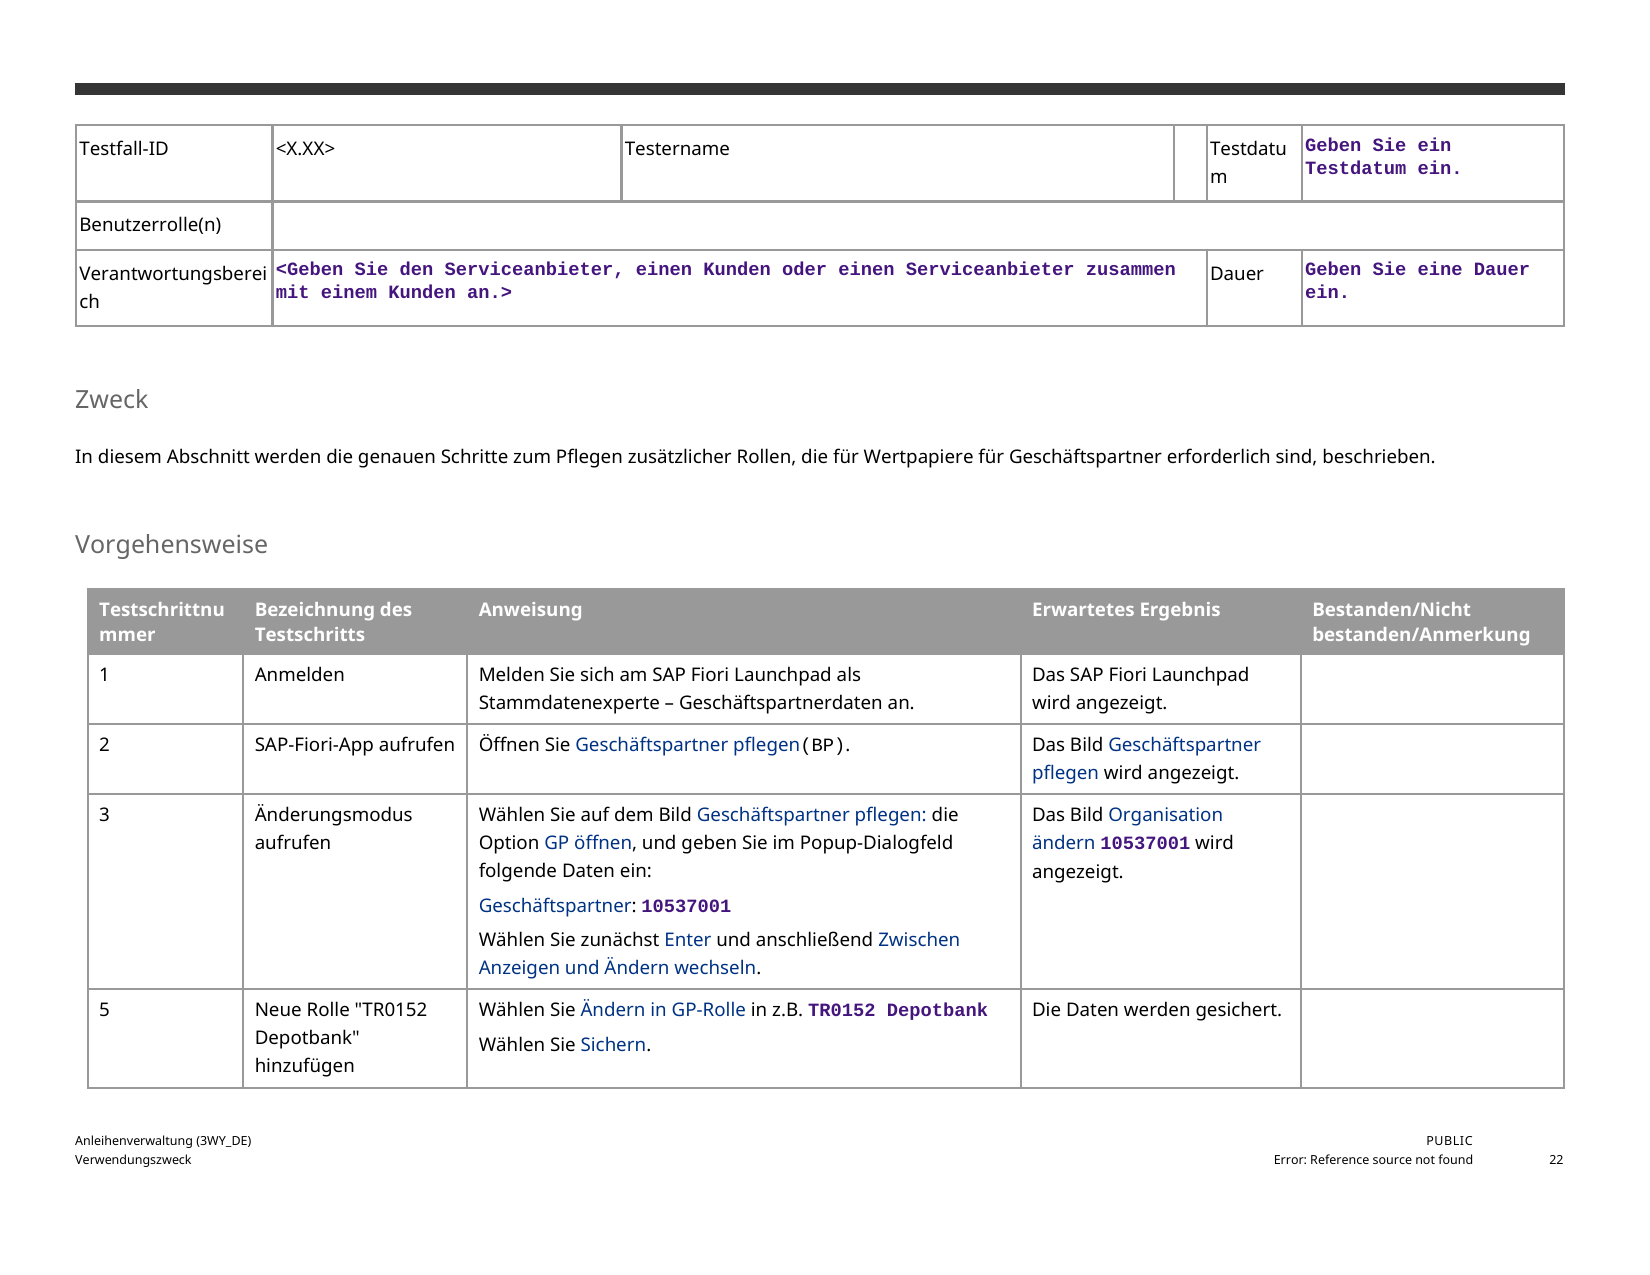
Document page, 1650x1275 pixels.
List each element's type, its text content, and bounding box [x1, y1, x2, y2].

table_cell Anmelden [244, 655, 466, 723]
table_cell [1302, 795, 1563, 988]
table_cell [274, 203, 1563, 249]
table_cell 3 [89, 795, 242, 988]
table_cell Das Bild Geschäftspartner pflegen wird angezeigt. [1022, 725, 1300, 793]
table_cell Verantwortungsbereich [77, 251, 271, 325]
table_header Erwartetes Ergebnis [1022, 590, 1300, 653]
table_header Testdatum [1208, 126, 1301, 200]
table_cell Neue Rolle "TR0152 Depotbank" hinzufügen [244, 990, 466, 1087]
table_header Testername [623, 126, 1173, 200]
table_cell Das Bild Organisation ändern 10537001 wird angezeigt. [1022, 795, 1300, 988]
table_cell Änderungsmodus aufrufen [244, 795, 466, 988]
table_cell [1302, 990, 1563, 1087]
table_cell Die Daten werden gesichert. [1022, 990, 1300, 1087]
table_cell Das SAP Fiori Launchpad wird angezeigt. [1022, 655, 1300, 723]
table_cell Melden Sie sich am SAP Fiori Launchpad als Stammdatenexperte – Geschäftspartnerdaten an. [468, 655, 1020, 723]
table_cell 2 [89, 725, 242, 793]
title Zweck [75, 385, 1565, 414]
table_header Bezeichnung des Testschritts [244, 590, 466, 653]
table_header <X.XX> [274, 126, 620, 200]
table_cell 1 [89, 655, 242, 723]
table_header Bestanden/Nicht bestanden/Anmerkung [1302, 590, 1563, 653]
table_cell Geben Sie eine Dauer ein. [1303, 251, 1563, 325]
title Vorgehensweise [75, 530, 1565, 559]
table_cell <Geben Sie den Serviceanbieter, einen Kunden oder einen Serviceanbieter zusammen mit einem Kunden an.> [274, 251, 1206, 325]
table_cell [1302, 655, 1563, 723]
table_cell 5 [89, 990, 242, 1087]
table_cell [1302, 725, 1563, 793]
table_cell SAP-Fiori-App aufrufen [244, 725, 466, 793]
table_cell Wählen Sie Ändern in GP-Rolle in z.B. TR0152 Depotbank Wählen Sie Sichern. [468, 990, 1020, 1087]
table_cell Benutzerrolle(n) [77, 203, 271, 249]
table_header Anweisung [468, 590, 1020, 653]
table_header [1175, 126, 1206, 200]
text In diesem Abschnitt werden die genauen Schritte zum Pflegen zusätzlicher Rollen, die für Wertpapiere für Geschäftspartner erforderlich sind, beschrieben. [75, 444, 1565, 469]
table_cell Wählen Sie auf dem Bild Geschäftspartner pflegen: die Option GP öffnen, und geben Sie im Popup-Dialogfeld folgende Daten ein: Geschäftspartner: 10537001 Wählen Sie zunächst Enter und anschließend Zwischen Anzeigen und Ändern wechseln. [468, 795, 1020, 988]
table_cell Öffnen Sie Geschäftspartner pflegen(BP). [468, 725, 1020, 793]
table_header Geben Sie ein Testdatum ein. [1303, 126, 1563, 200]
table_header Testschrittnummer [89, 590, 242, 653]
table_cell Dauer [1208, 251, 1301, 325]
table_header Testfall-ID [77, 126, 271, 200]
